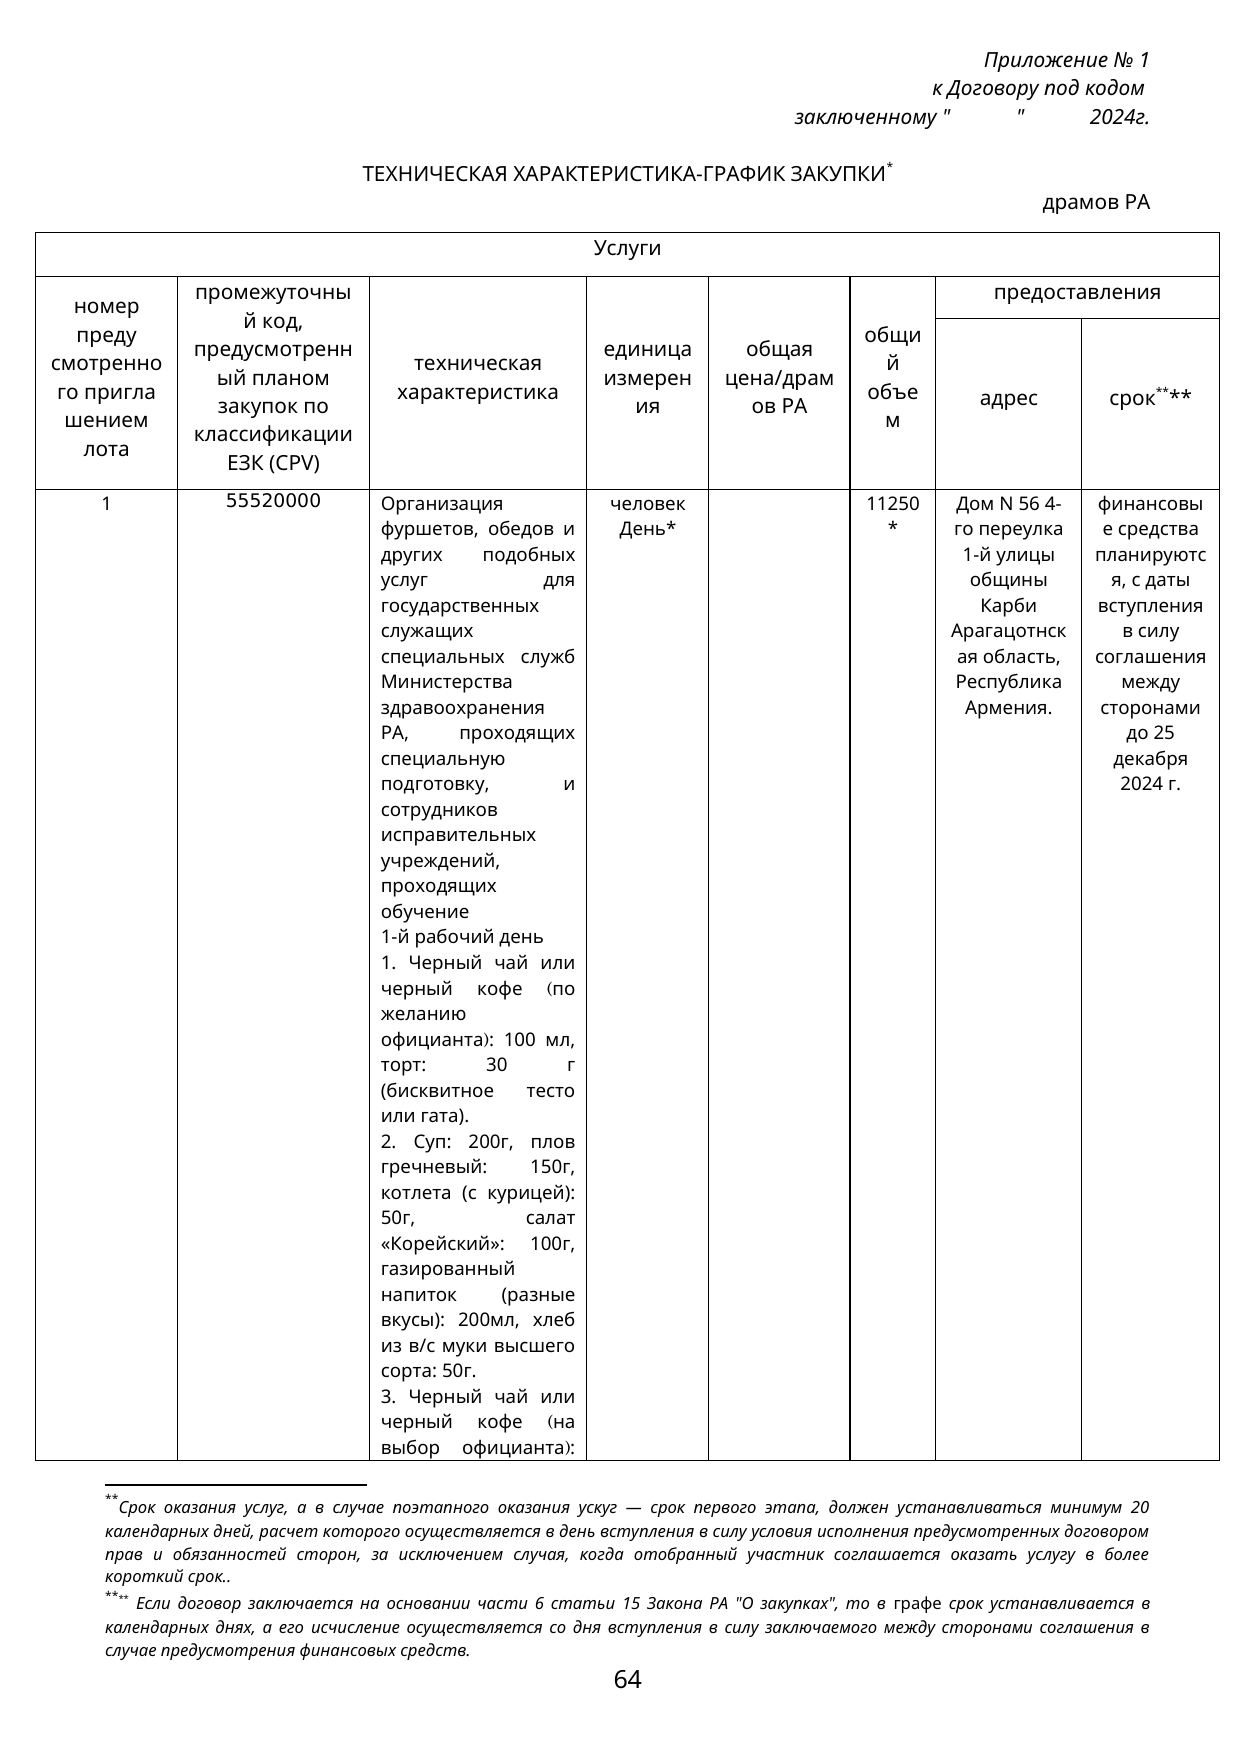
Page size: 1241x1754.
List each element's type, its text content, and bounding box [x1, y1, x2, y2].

text ТЕХНИЧЕСКАЯ ХАРАКТЕРИСТИКА-ГРАФИК ЗАКУПКИ* [105, 159, 1150, 187]
table_cell человек День* [587, 490, 708, 1460]
table_cell промежуточный код, предусмотренный планом закупок по классификации ЕЗК (CPV) [178, 277, 369, 489]
table_cell номер преду смотренного пригла шением лота [36, 277, 177, 489]
table_cell общая цена/драмов РА [709, 277, 849, 489]
text к Договору под кодом заключенному " " 2024г. [105, 73, 1150, 130]
table_cell 1 [36, 490, 177, 1460]
table_cell срок** [1082, 319, 1219, 489]
text Приложение № 1 [105, 45, 1150, 73]
table_header Услуги [36, 233, 1219, 276]
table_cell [936, 490, 1081, 1460]
table_cell предоставления [936, 277, 1219, 318]
table_cell общий объем [851, 277, 935, 489]
table_cell 11250* [851, 490, 935, 1460]
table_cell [370, 490, 586, 1460]
table_cell техническая характеристика [370, 277, 586, 489]
text драмов РА [105, 187, 1150, 216]
table_cell адрес [936, 319, 1081, 489]
table_cell [709, 490, 849, 1460]
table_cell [1082, 490, 1219, 1460]
table_cell 55520000 [178, 490, 369, 1460]
table_cell единица измерения [587, 277, 708, 489]
